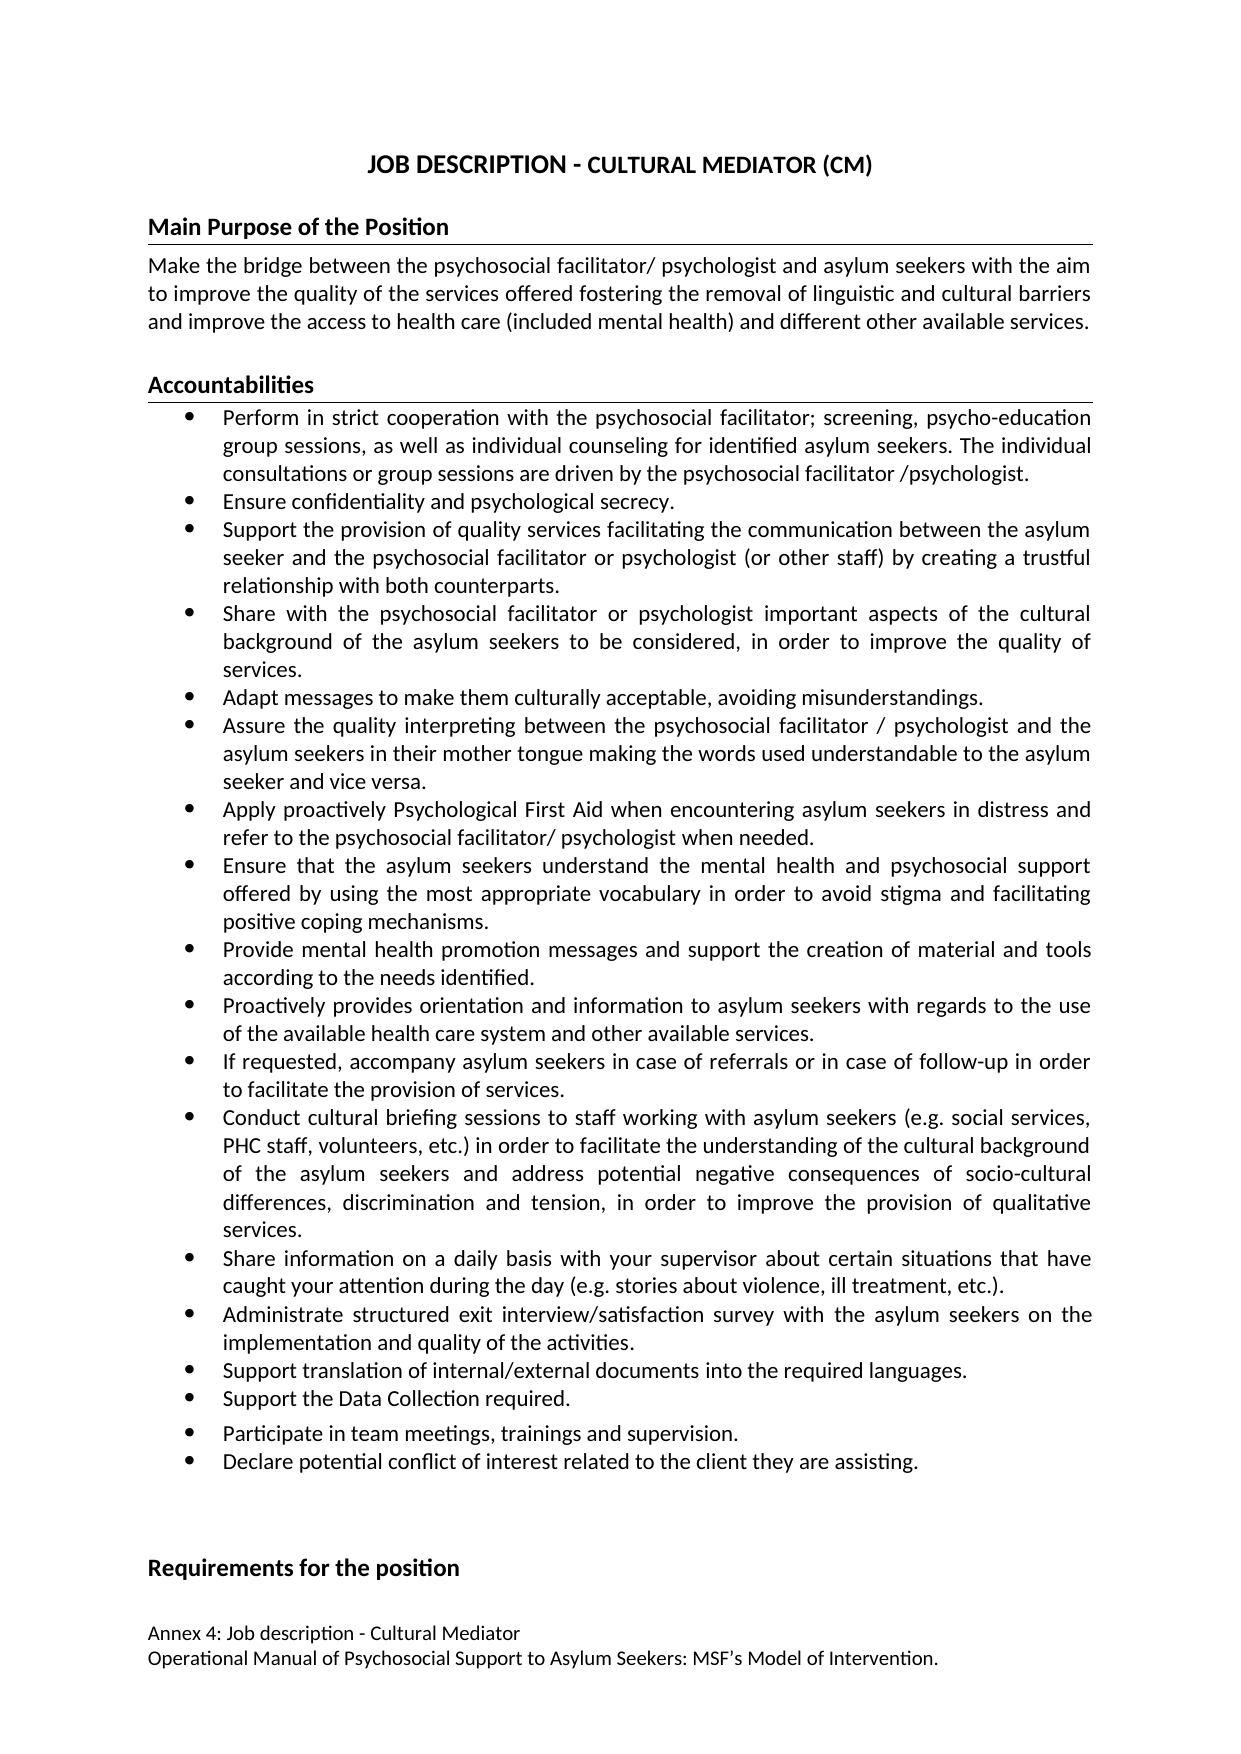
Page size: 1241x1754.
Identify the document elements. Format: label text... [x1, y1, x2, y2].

list Assure the quality interpreting between the psychosocial facilitator / psychologist and the asylum seekers in their mother tongue making the words used understandable to the asylum seeker and vice versa. [185, 711, 1093, 795]
text Requirements for the position [148, 1552, 1093, 1584]
list Declare potential conflict of interest related to the client they are assisting. [185, 1447, 1093, 1475]
list Proactively provides orientation and information to asylum seekers with regards to the use of the available health care system and other available services. [185, 991, 1093, 1047]
list Share information on a daily basis with your supervisor about certain situations that have caught your attention during the day (e.g. stories about violence, ill treatment, etc.). [185, 1244, 1093, 1300]
list Support translation of internal/external documents into the required languages. [185, 1356, 1093, 1384]
list Support the Data Collection required. [185, 1384, 1093, 1412]
list Provide mental health promotion messages and support the creation of material and tools according to the needs identified. [185, 935, 1093, 991]
list If requested, accompany asylum seekers in case of referrals or in case of follow-up in order to facilitate the provision of services. [185, 1047, 1093, 1103]
list Conduct cultural briefing sessions to staff working with asylum seekers (e.g. social services, PHC staff, volunteers, etc.) in order to facilitate the understanding of the cultural background of the asylum seekers and address potential negative consequences of socio-cultural differences, discrimination and tension, in order to improve the provision of qualitative services. [185, 1103, 1093, 1244]
list Administrate structured exit interview/satisfaction survey with the asylum seekers on the implementation and quality of the activities. [185, 1300, 1093, 1356]
text JOB DESCRIPTION - CULTURAL MEDIATOR (CM) [148, 148, 1093, 181]
list Adapt messages to make them culturally acceptable, avoiding misunderstandings. [185, 683, 1093, 711]
list Ensure that the asylum seekers understand the mental health and psychosocial support offered by using the most appropriate vocabulary in order to avoid stigma and facilitating positive coping mechanisms. [185, 851, 1093, 935]
list Share with the psychosocial facilitator or psychologist important aspects of the cultural background of the asylum seekers to be considered, in order to improve the quality of services. [185, 599, 1093, 683]
list Perform in strict cooperation with the psychosocial facilitator; screening, psycho-education group sessions, as well as individual counseling for identified asylum seekers. The individual consultations or group sessions are driven by the psychosocial facilitator /psychologist. [185, 403, 1093, 487]
list Support the provision of quality services facilitating the communication between the asylum seeker and the psychosocial facilitator or psychologist (or other staff) by creating a trustful relationship with both counterparts. [185, 515, 1093, 599]
list Participate in team meetings, trainings and supervision. [185, 1418, 1093, 1447]
list Ensure confidentiality and psychological secrecy. [185, 487, 1093, 515]
text Main Purpose of the Position [148, 211, 1093, 244]
text Make the bridge between the psychosocial facilitator/ psychologist and asylum seekers with the aim to improve the quality of the services offered fostering the removal of linguistic and cultural barriers and improve the access to health care (included mental health) and different other available services. [148, 251, 1093, 335]
list Apply proactively Psychological First Aid when encountering asylum seekers in distress and refer to the psychosocial facilitator/ psychologist when needed. [185, 795, 1093, 851]
text Accountabilities [148, 369, 1093, 402]
